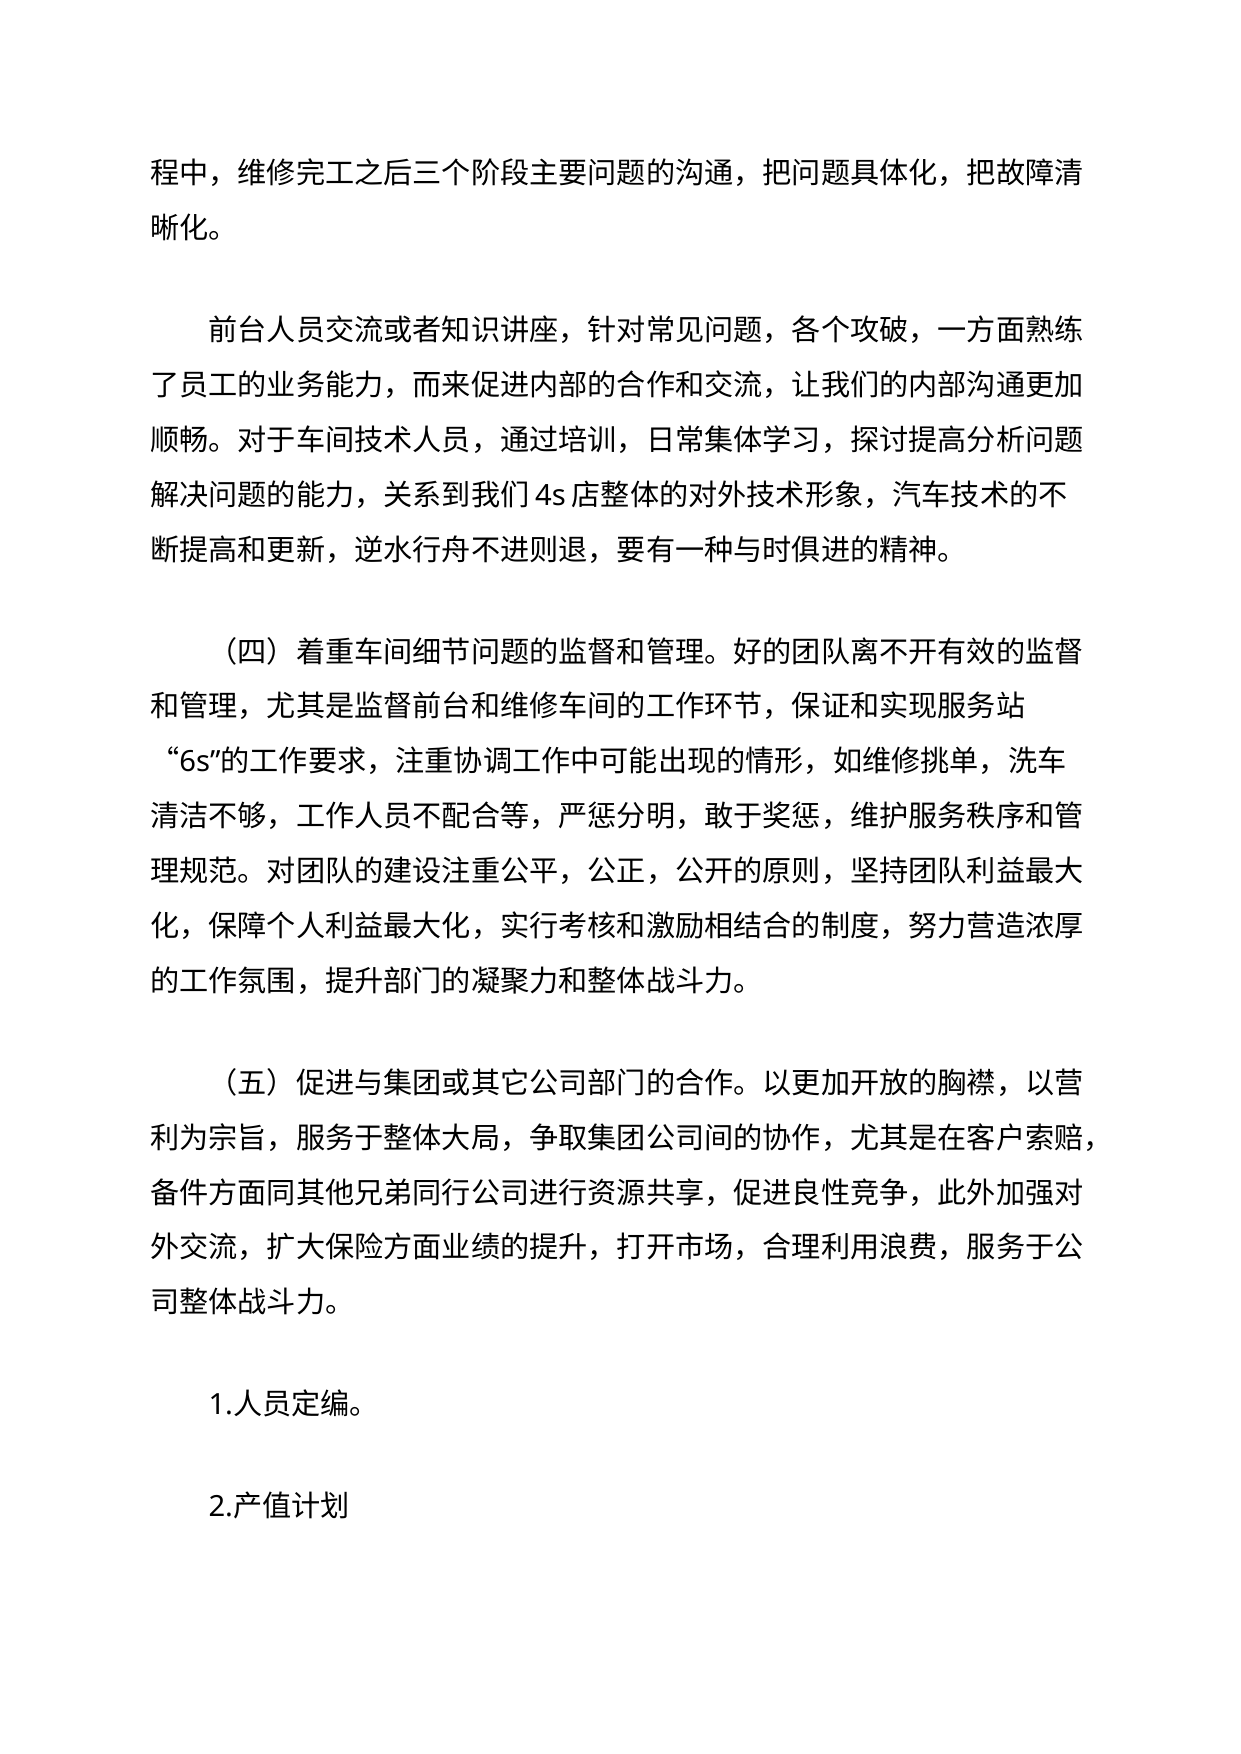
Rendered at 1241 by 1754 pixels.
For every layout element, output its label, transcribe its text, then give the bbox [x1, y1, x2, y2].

text （四）着重车间细节问题的监督和管理。好的团队离不开有效的监督和管理，尤其是监督前台和维修车间的工作环节，保证和实现服务站“6s”的工作要求，注重协调工作中可能出现的情形，如维修挑单，洗车清洁不够，工作人员不配合等，严惩分明，敢于奖惩，维护服务秩序和管理规范。对团队的建设注重公平，公正，公开的原则，坚持团队利益最大化，保障个人利益最大化，实行考核和激励相结合的制度，努力营造浓厚的工作氛围，提升部门的凝聚力和整体战斗力。 [150, 628, 1090, 1000]
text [150, 150, 1090, 247]
text （五）促进与集团或其它公司部门的合作。以更加开放的胸襟，以营利为宗旨，服务于整体大局，争取集团公司间的协作，尤其是在客户索赔，备件方面同其他兄弟同行公司进行资源共享，促进良性竞争，此外加强对外交流，扩大保险方面业绩的提升，打开市场，合理利用浪费，服务于公司整体战斗力。 [150, 1059, 1090, 1321]
text 2.产值计划 [150, 1483, 1090, 1525]
text 1.人员定编。 [150, 1381, 1090, 1423]
text 前台人员交流或者知识讲座，针对常见问题，各个攻破，一方面熟练了员工的业务能力，而来促进内部的合作和交流，让我们的内部沟通更加顺畅。对于车间技术人员，通过培训，日常集体学习，探讨提高分析问题解决问题的能力，关系到我们4s店整体的对外技术形象，汽车技术的不断提高和更新，逆水行舟不进则退，要有一种与时俱进的精神。 [150, 307, 1090, 569]
